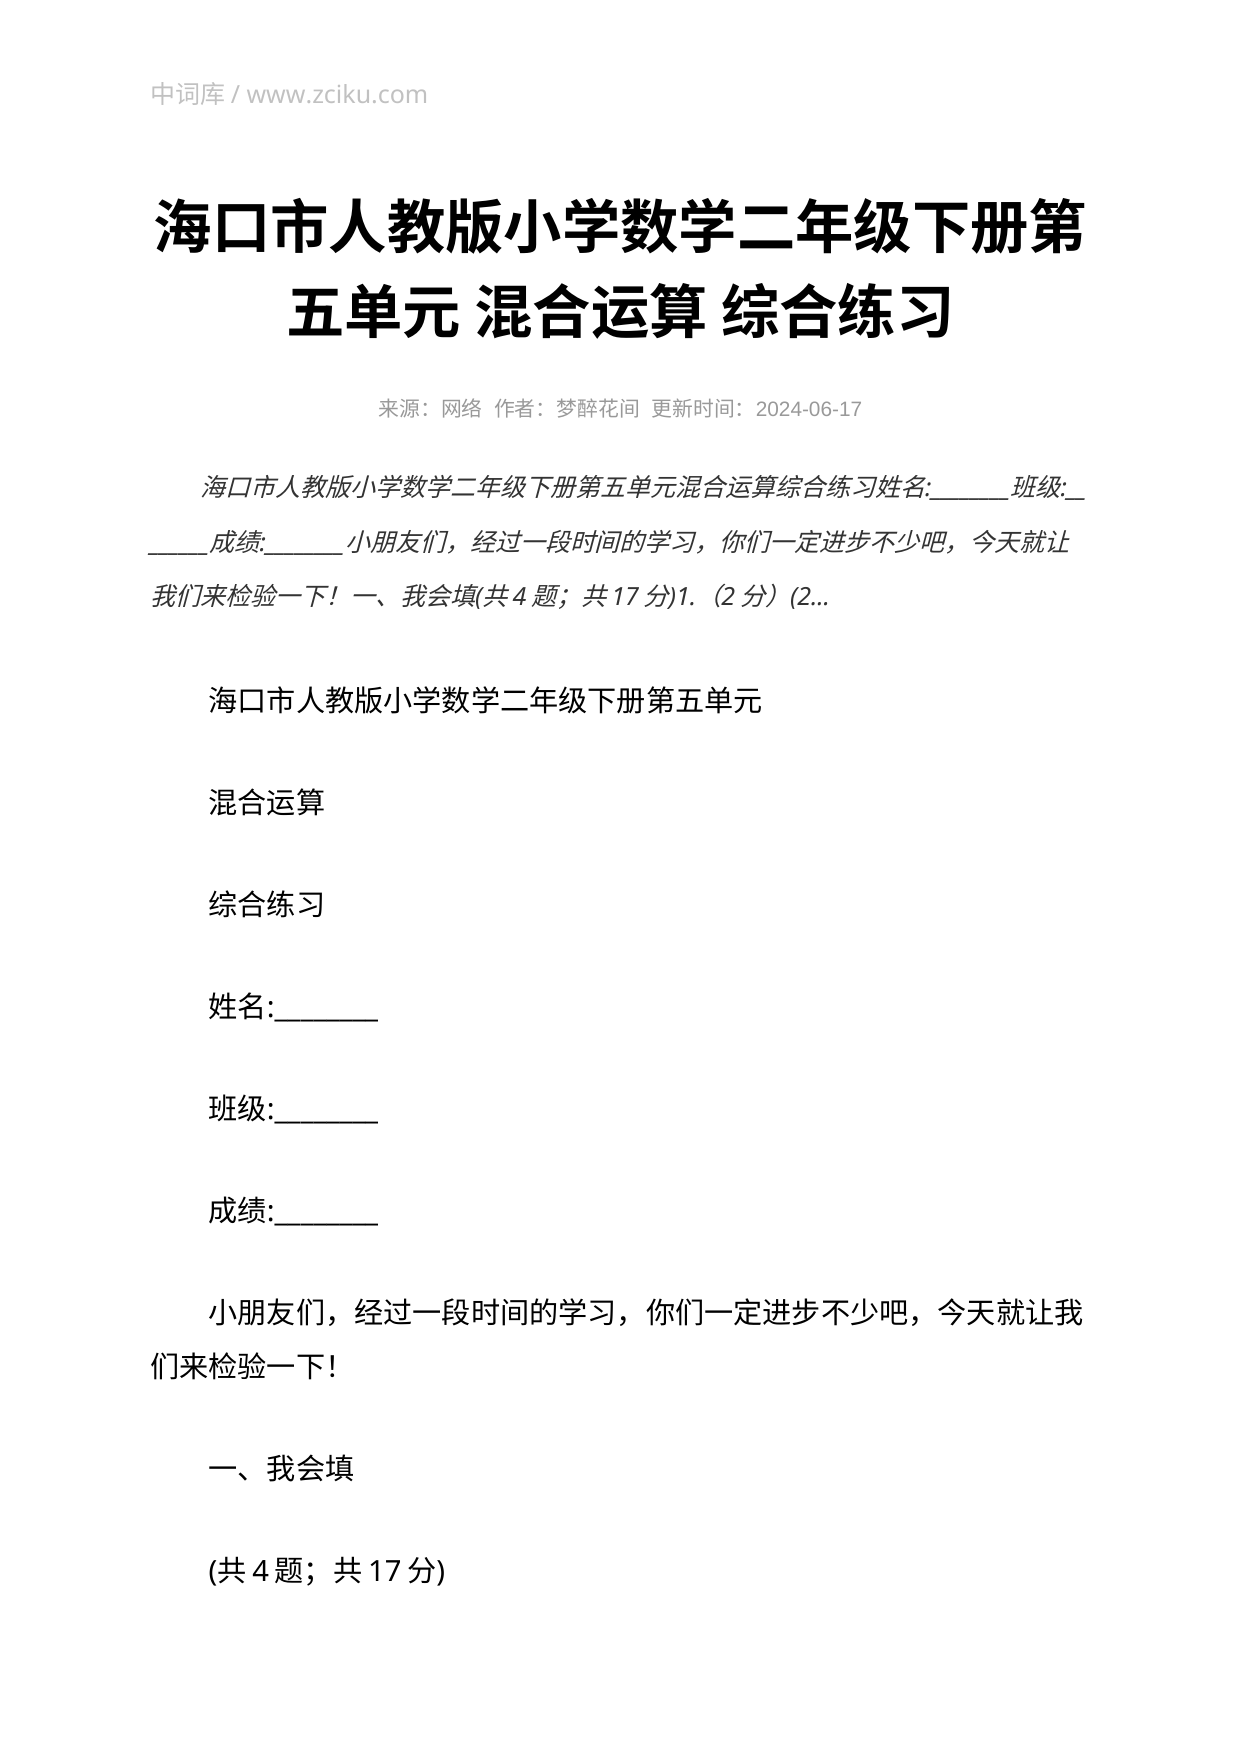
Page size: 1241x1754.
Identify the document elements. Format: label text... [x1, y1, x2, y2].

text (共4题；共17分) [150, 1548, 1090, 1590]
text 班级:________ [150, 1085, 1090, 1128]
text 小朋友们，经过一段时间的学习，你们一定进步不少吧，今天就让我们来检验一下！ [150, 1289, 1090, 1386]
text 来源：网络 作者：梦醉花间 更新时间：2024-06-17 [150, 397, 1090, 421]
text 海口市人教版小学数学二年级下册第五单元 [150, 678, 1090, 720]
text 综合练习 [150, 881, 1090, 924]
text 成绩:________ [150, 1187, 1090, 1229]
text 海口市人教版小学数学二年级下册第五单元混合运算综合练习姓名:________班级:________成绩:________小朋友们，经过一段时间的学习，你们一定进步不少吧，今天就让我们来检验一下！一、我会填(共4题；共17分)1.（2分）(2... [150, 468, 1090, 613]
text 混合运算 [150, 780, 1090, 822]
text 姓名:________ [150, 983, 1090, 1026]
text 一、我会填 [150, 1446, 1090, 1488]
subtitle 海口市人教版小学数学二年级下册第五单元 混合运算 综合练习 [150, 181, 1090, 350]
